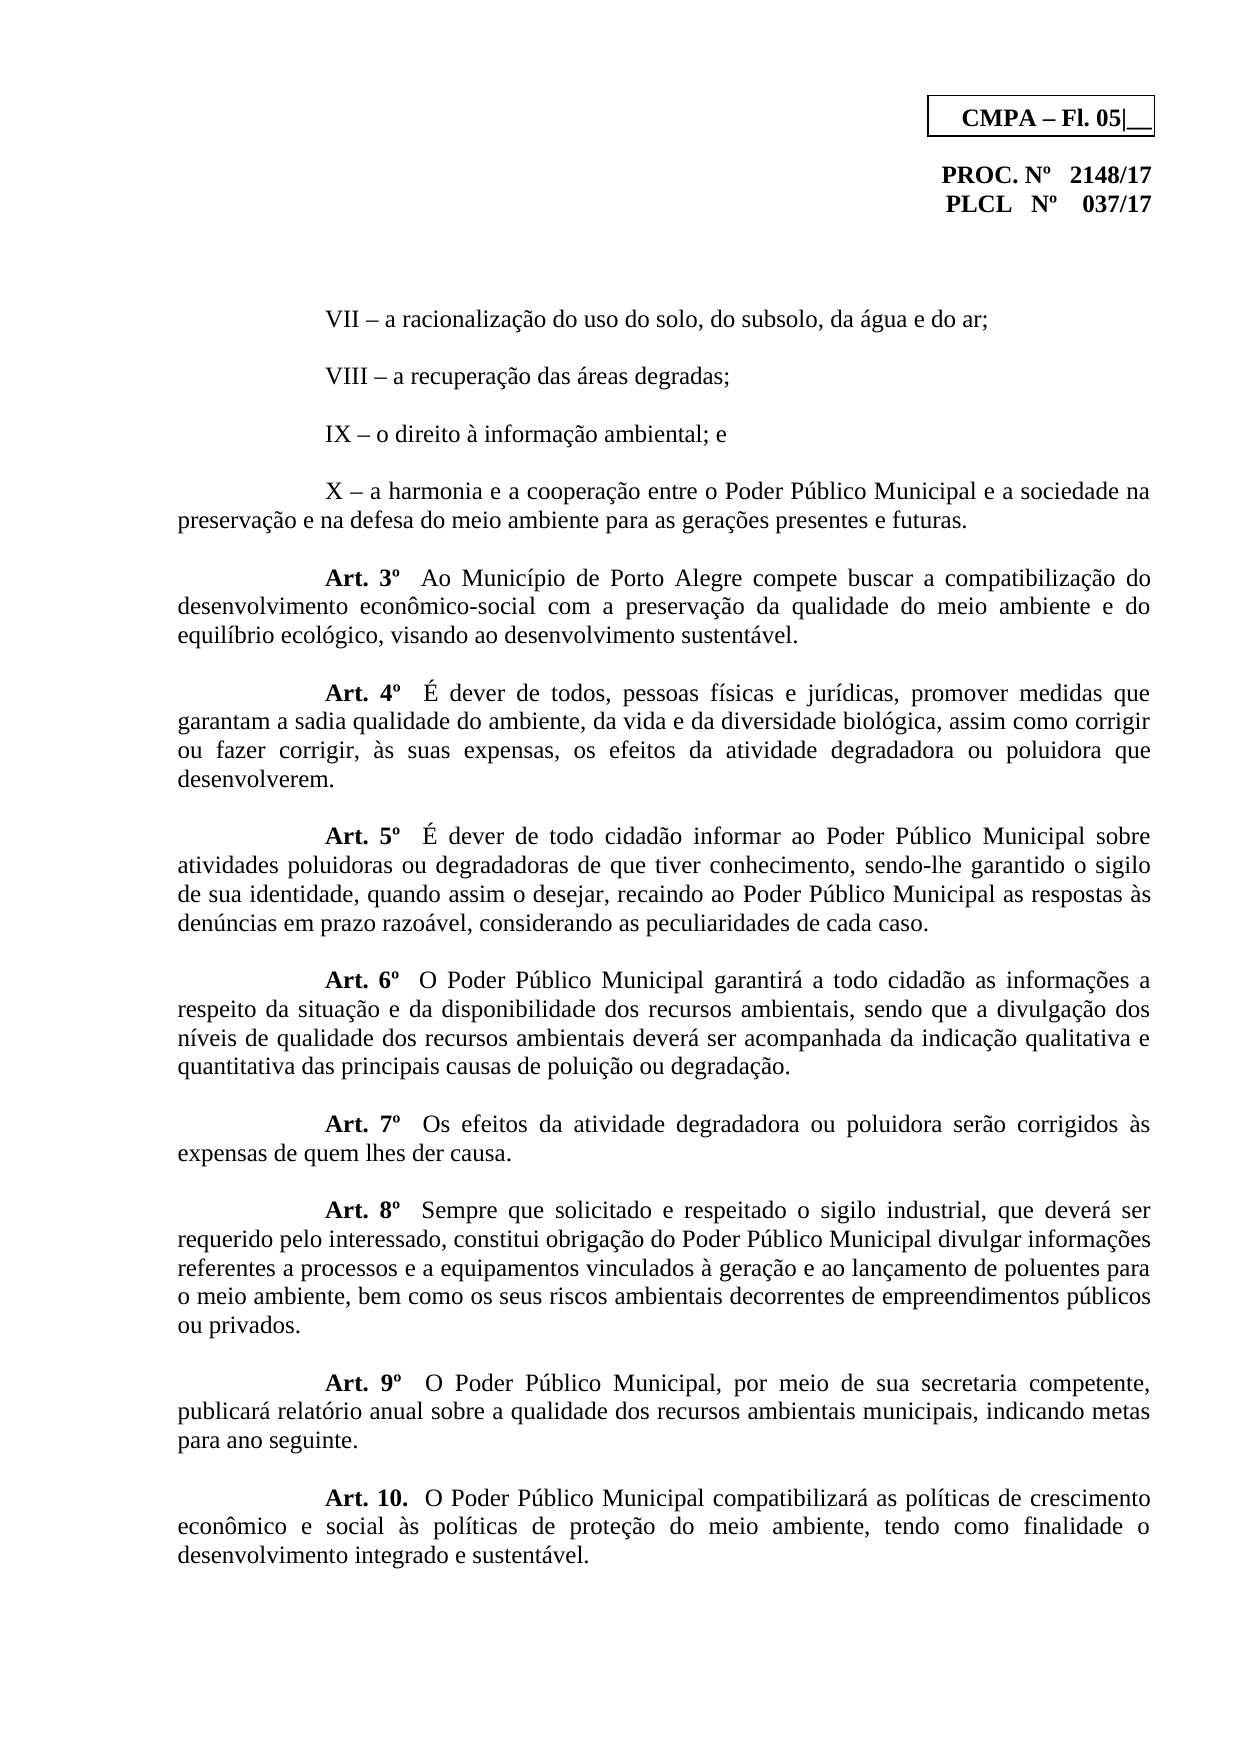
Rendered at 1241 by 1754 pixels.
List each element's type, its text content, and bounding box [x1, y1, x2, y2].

text IX – o direito à informação ambiental; e [177, 419, 1152, 448]
text Art. 10. O Poder Público Municipal compatibilizará as políticas de crescimento econômico e social às políticas de proteção do meio ambiente, tendo como finalidade o desenvolvimento integrado e sustentável. [177, 1483, 1152, 1569]
text VIII – a recuperação das áreas degradas; [177, 361, 1152, 390]
text VII – a racionalização do uso do solo, do subsolo, da água e do ar; [177, 304, 1152, 333]
text Art. 5º É dever de todo cidadão informar ao Poder Público Municipal sobre atividades poluidoras ou degradadoras de que tiver conhecimento, sendo-lhe garantido o sigilo de sua identidade, quando assim o desejar, recaindo ao Poder Público Municipal as respostas às denúncias em prazo razoável, considerando as peculiaridades de cada caso. [177, 821, 1152, 936]
text Art. 9º O Poder Público Municipal, por meio de sua secretaria competente, publicará relatório anual sobre a qualidade dos recursos ambientais municipais, indicando metas para ano seguinte. [177, 1368, 1152, 1454]
text Art. 8º Sempre que solicitado e respeitado o sigilo industrial, que deverá ser requerido pelo interessado, constitui obrigação do Poder Público Municipal divulgar informações referentes a processos e a equipamentos vinculados à geração e ao lançamento de poluentes para o meio ambiente, bem como os seus riscos ambientais decorrentes de empreendimentos públicos ou privados. [177, 1195, 1152, 1339]
text X – a harmonia e a cooperação entre o Poder Público Municipal e a sociedade na preservação e na defesa do meio ambiente para as gerações presentes e futuras. [177, 476, 1152, 534]
text Art. 7º Os efeitos da atividade degradadora ou poluidora serão corrigidos às expensas de quem lhes der causa. [177, 1109, 1152, 1166]
text Art. 3º Ao Município de Porto Alegre compete buscar a compatibilização do desenvolvimento econômico-social com a preservação da qualidade do meio ambiente e do equilíbrio ecológico, visando ao desenvolvimento sustentável. [177, 563, 1152, 649]
text Art. 4º É dever de todos, pessoas físicas e jurídicas, promover medidas que garantam a sadia qualidade do ambiente, da vida e da diversidade biológica, assim como corrigir ou fazer corrigir, às suas expensas, os efeitos da atividade degradadora ou poluidora que desenvolverem. [177, 678, 1152, 793]
text Art. 6º O Poder Público Municipal garantirá a todo cidadão as informações a respeito da situação e da disponibilidade dos recursos ambientais, sendo que a divulgação dos níveis de qualidade dos recursos ambientais deverá ser acompanhada da indicação qualitativa e quantitativa das principais causas de poluição ou degradação. [177, 965, 1152, 1080]
